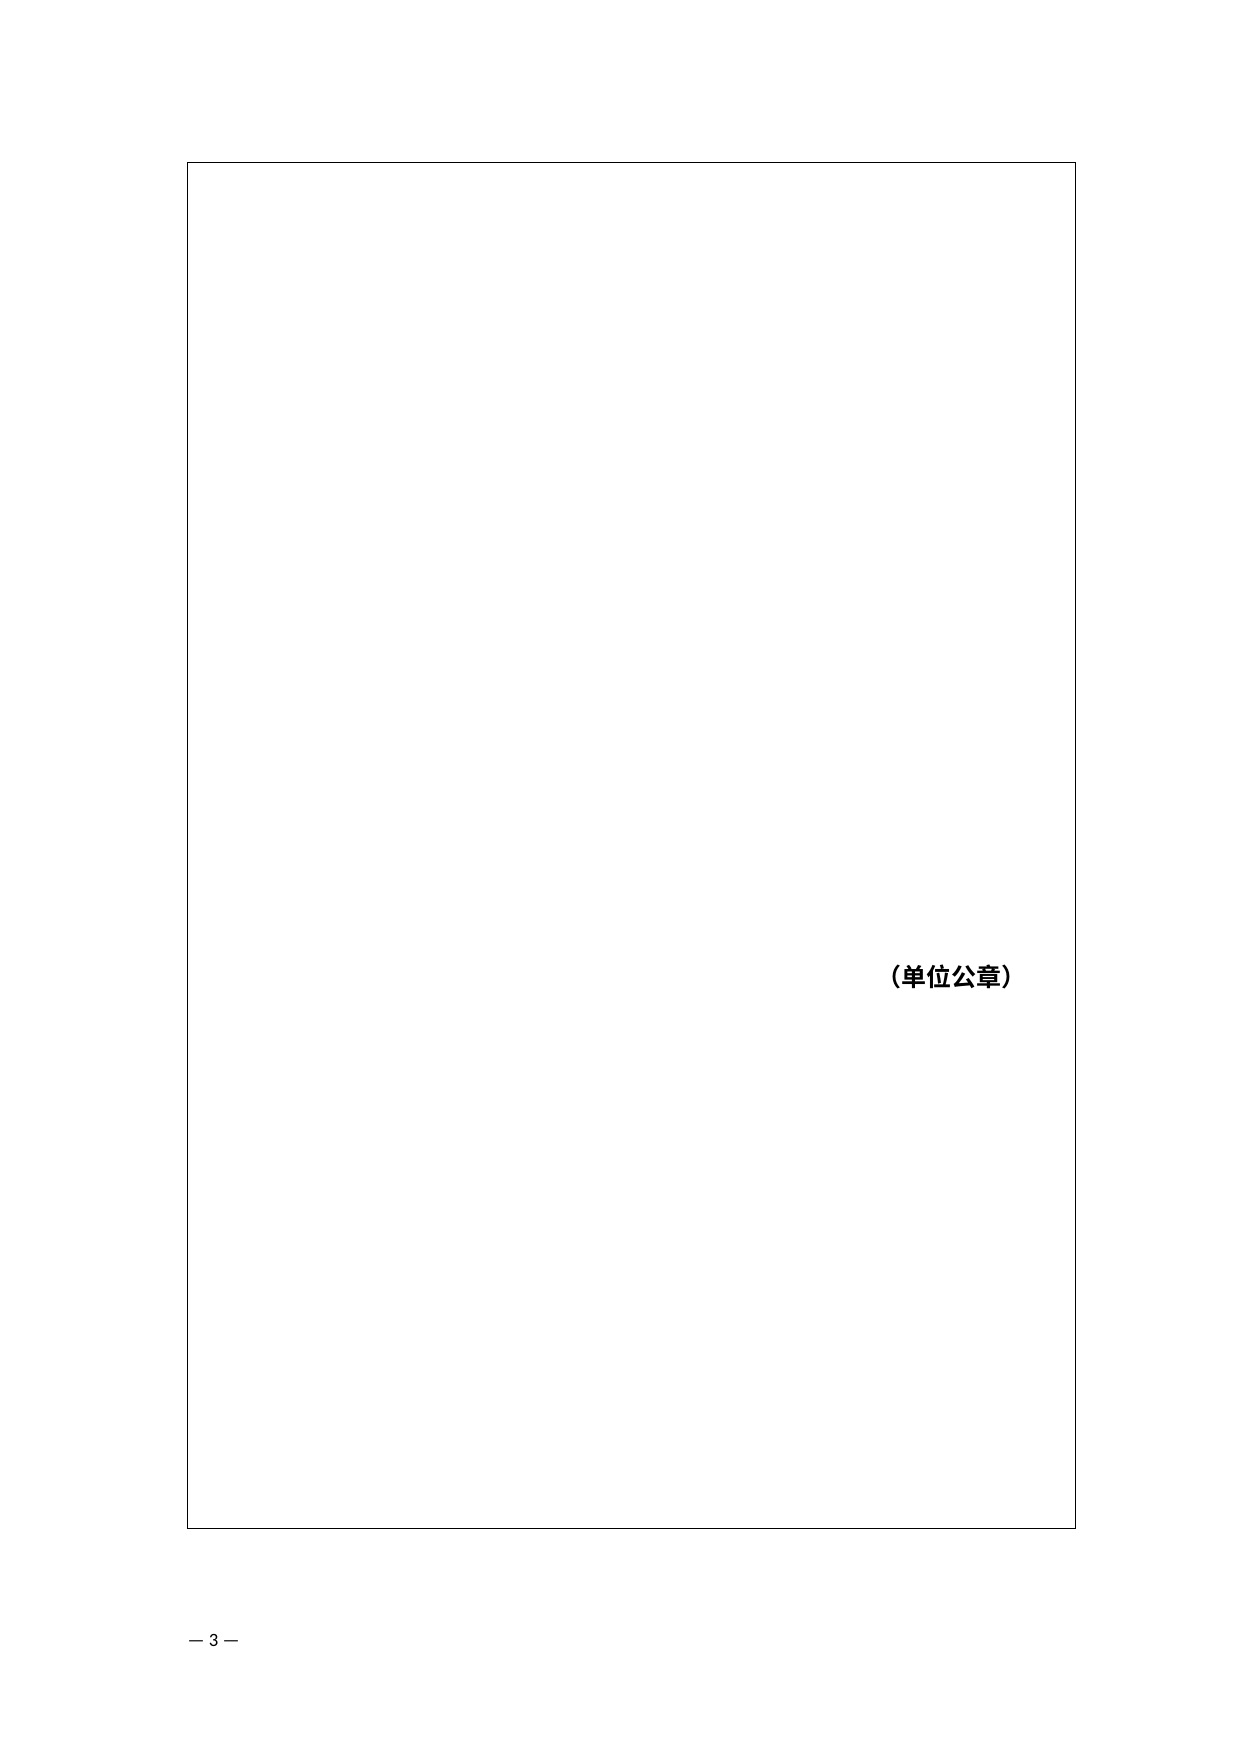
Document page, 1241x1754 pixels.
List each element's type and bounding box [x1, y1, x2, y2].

table_cell [188, 163, 1075, 1528]
